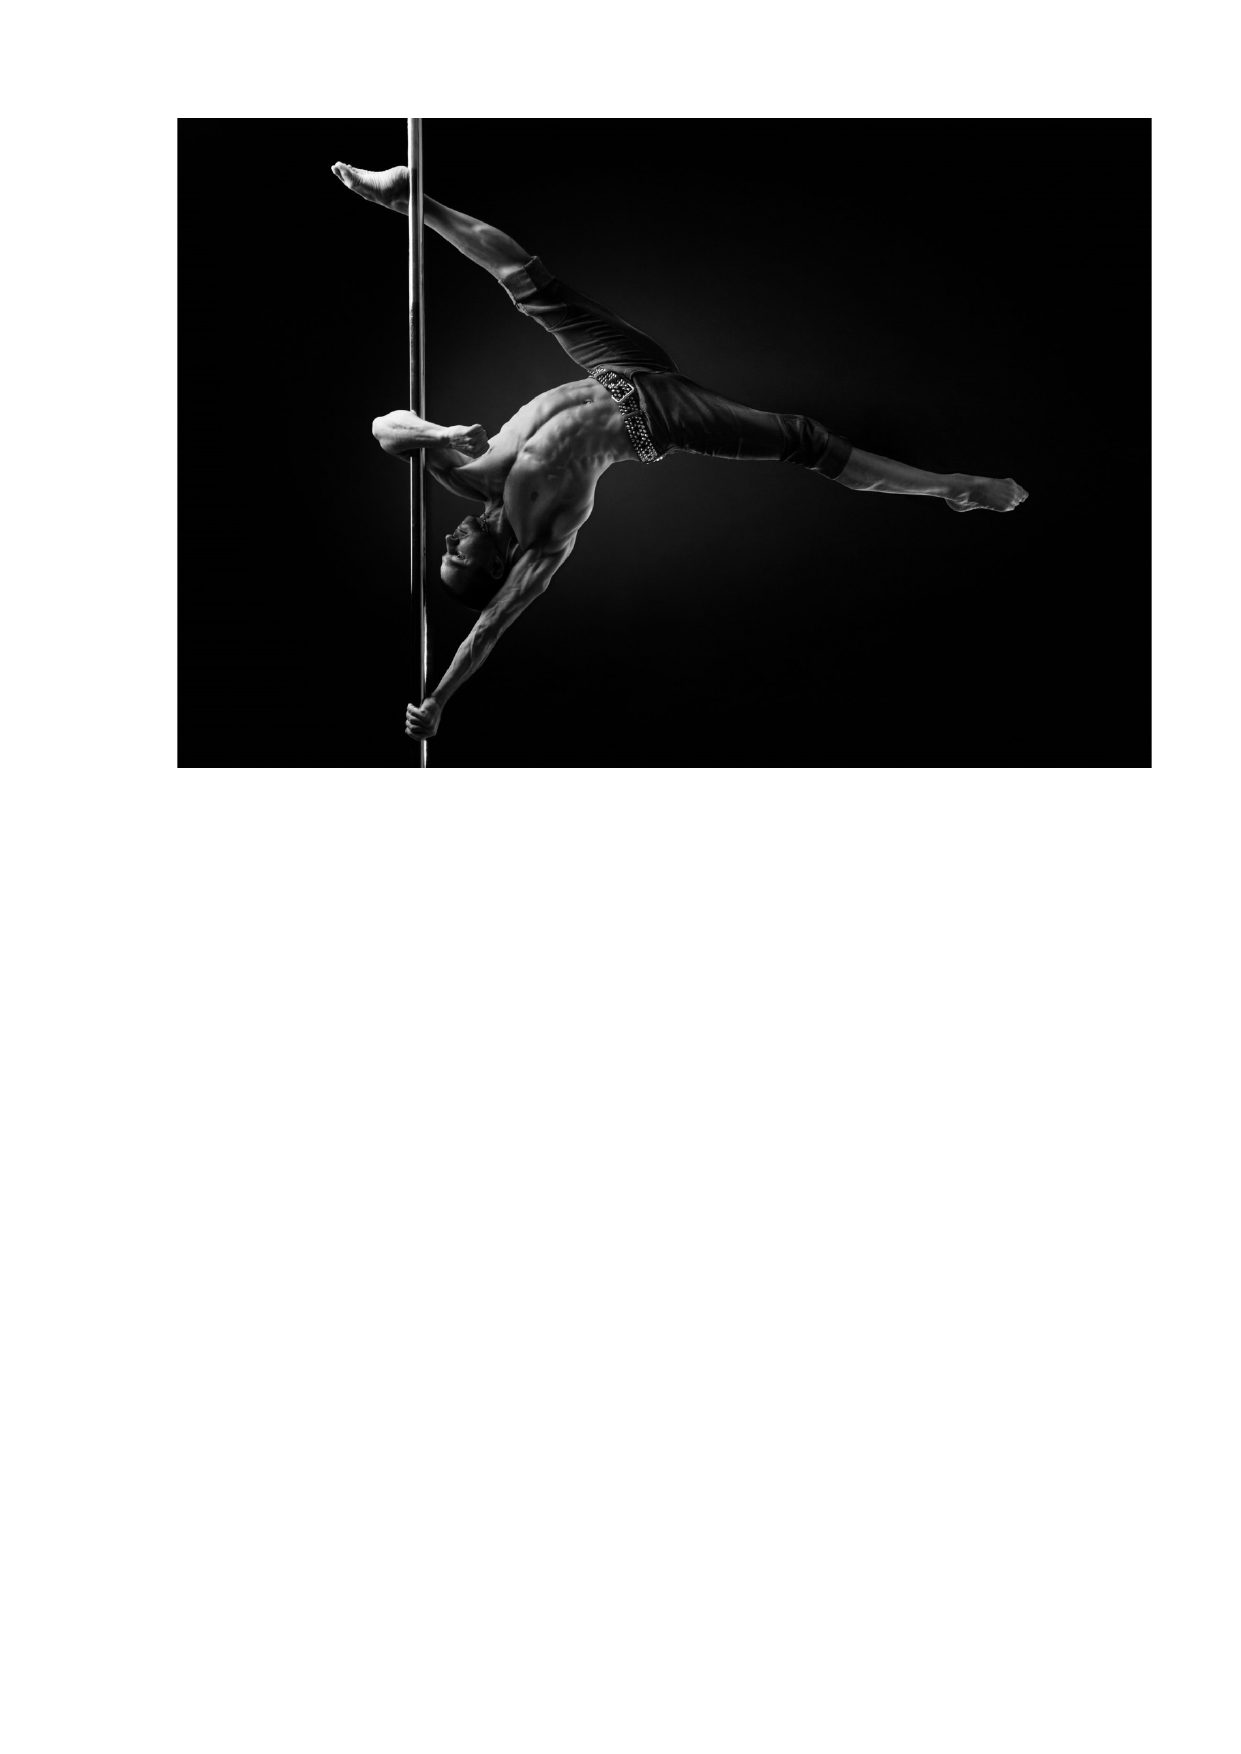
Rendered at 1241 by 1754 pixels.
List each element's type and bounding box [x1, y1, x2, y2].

picture [177, 118, 1152, 768]
